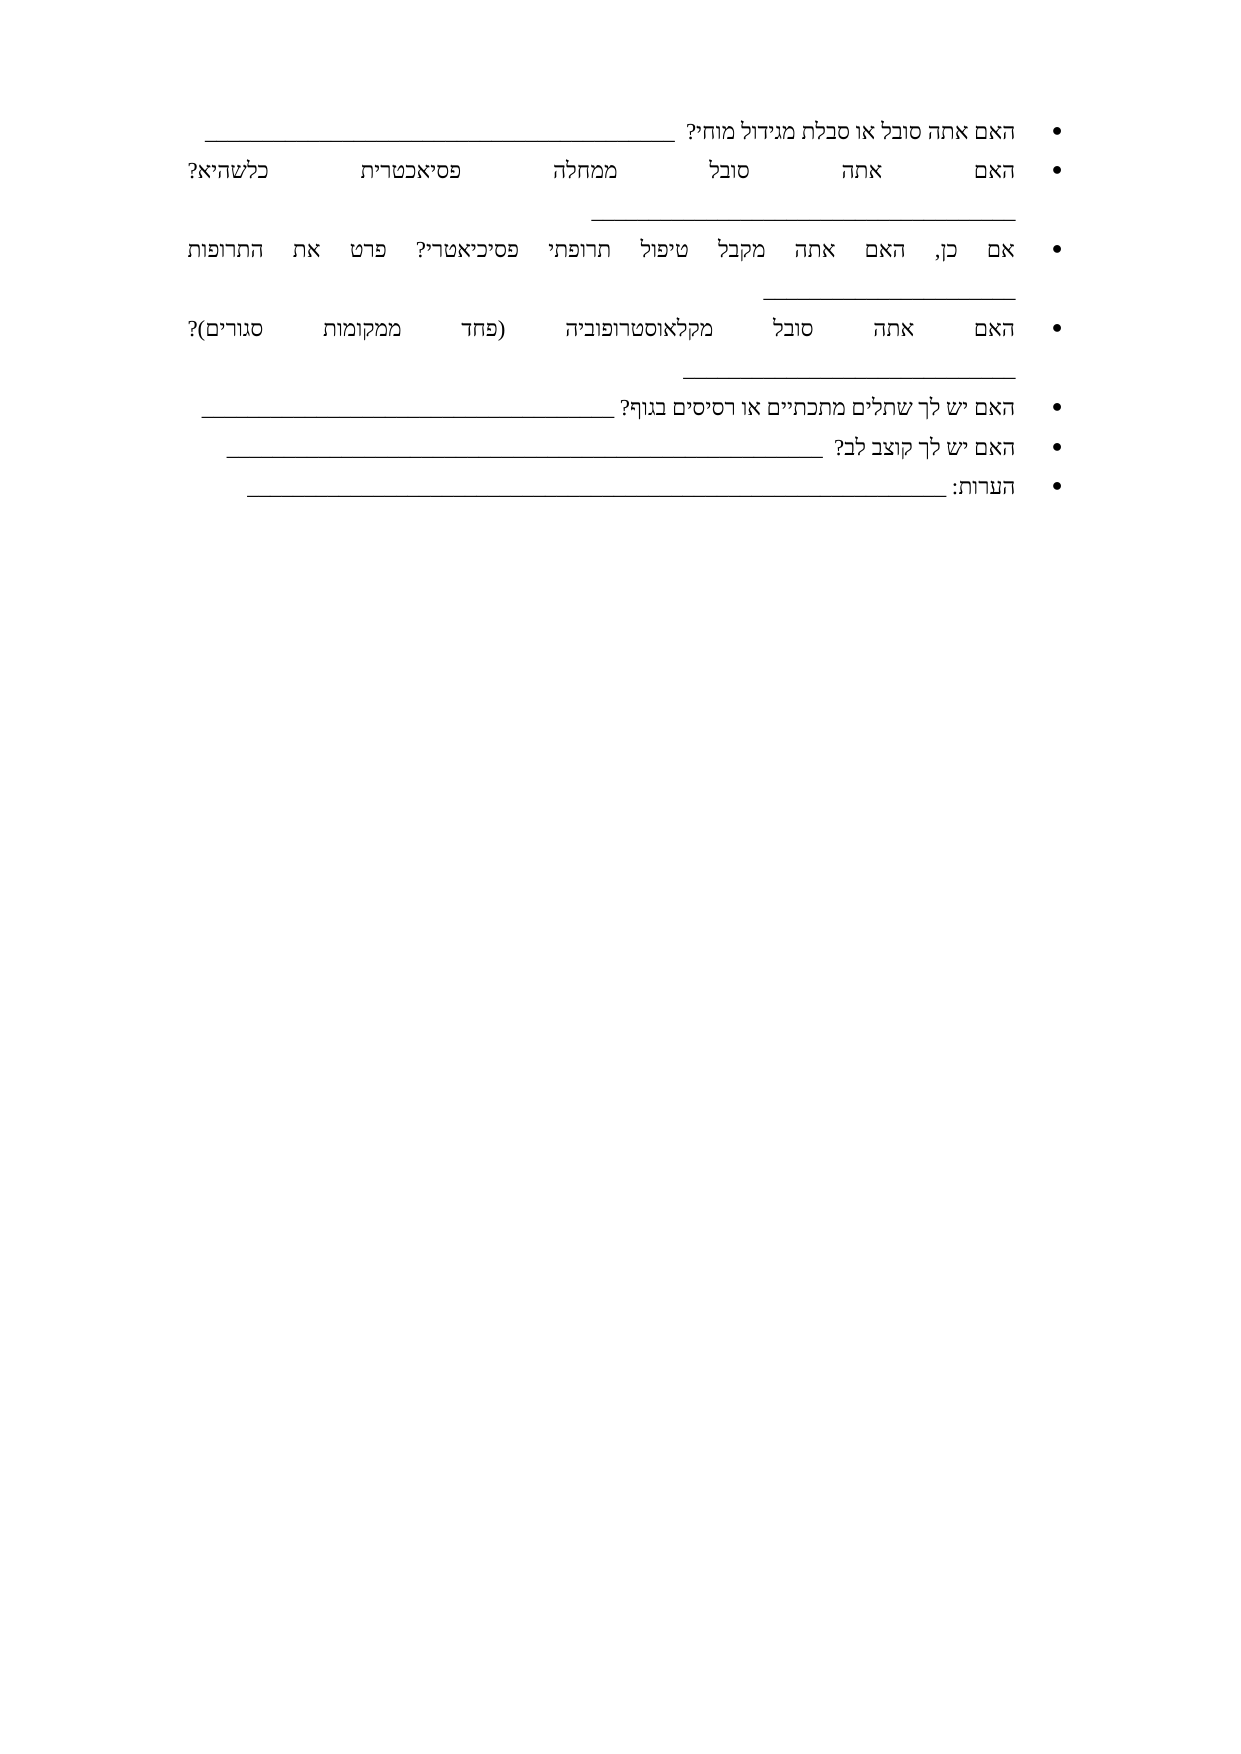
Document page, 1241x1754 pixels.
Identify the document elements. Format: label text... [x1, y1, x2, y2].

list האם יש לך קוצב לב? ____________________________________________________ [187, 434, 1053, 460]
list האם יש לך שתלים מתכתיים או רסיסים בגוף? ____________________________________ [187, 394, 1053, 421]
list הערות: _____________________________________________________________ [187, 473, 1053, 500]
list האם אתה סובל מקלאוסטרופוביה (פחד ממקומות סגורים)? _____________________________ [187, 316, 1053, 381]
list האם אתה סובל או סבלת מגידול מוחי? _________________________________________ [187, 118, 1053, 144]
list אם כן, האם אתה מקבל טיפול תרופתי פסיכיאטרי? פרט את התרופות ______________________ [187, 237, 1053, 302]
list האם אתה סובל ממחלה פסיאכטרית כלשהיא? _____________________________________ [187, 158, 1053, 223]
